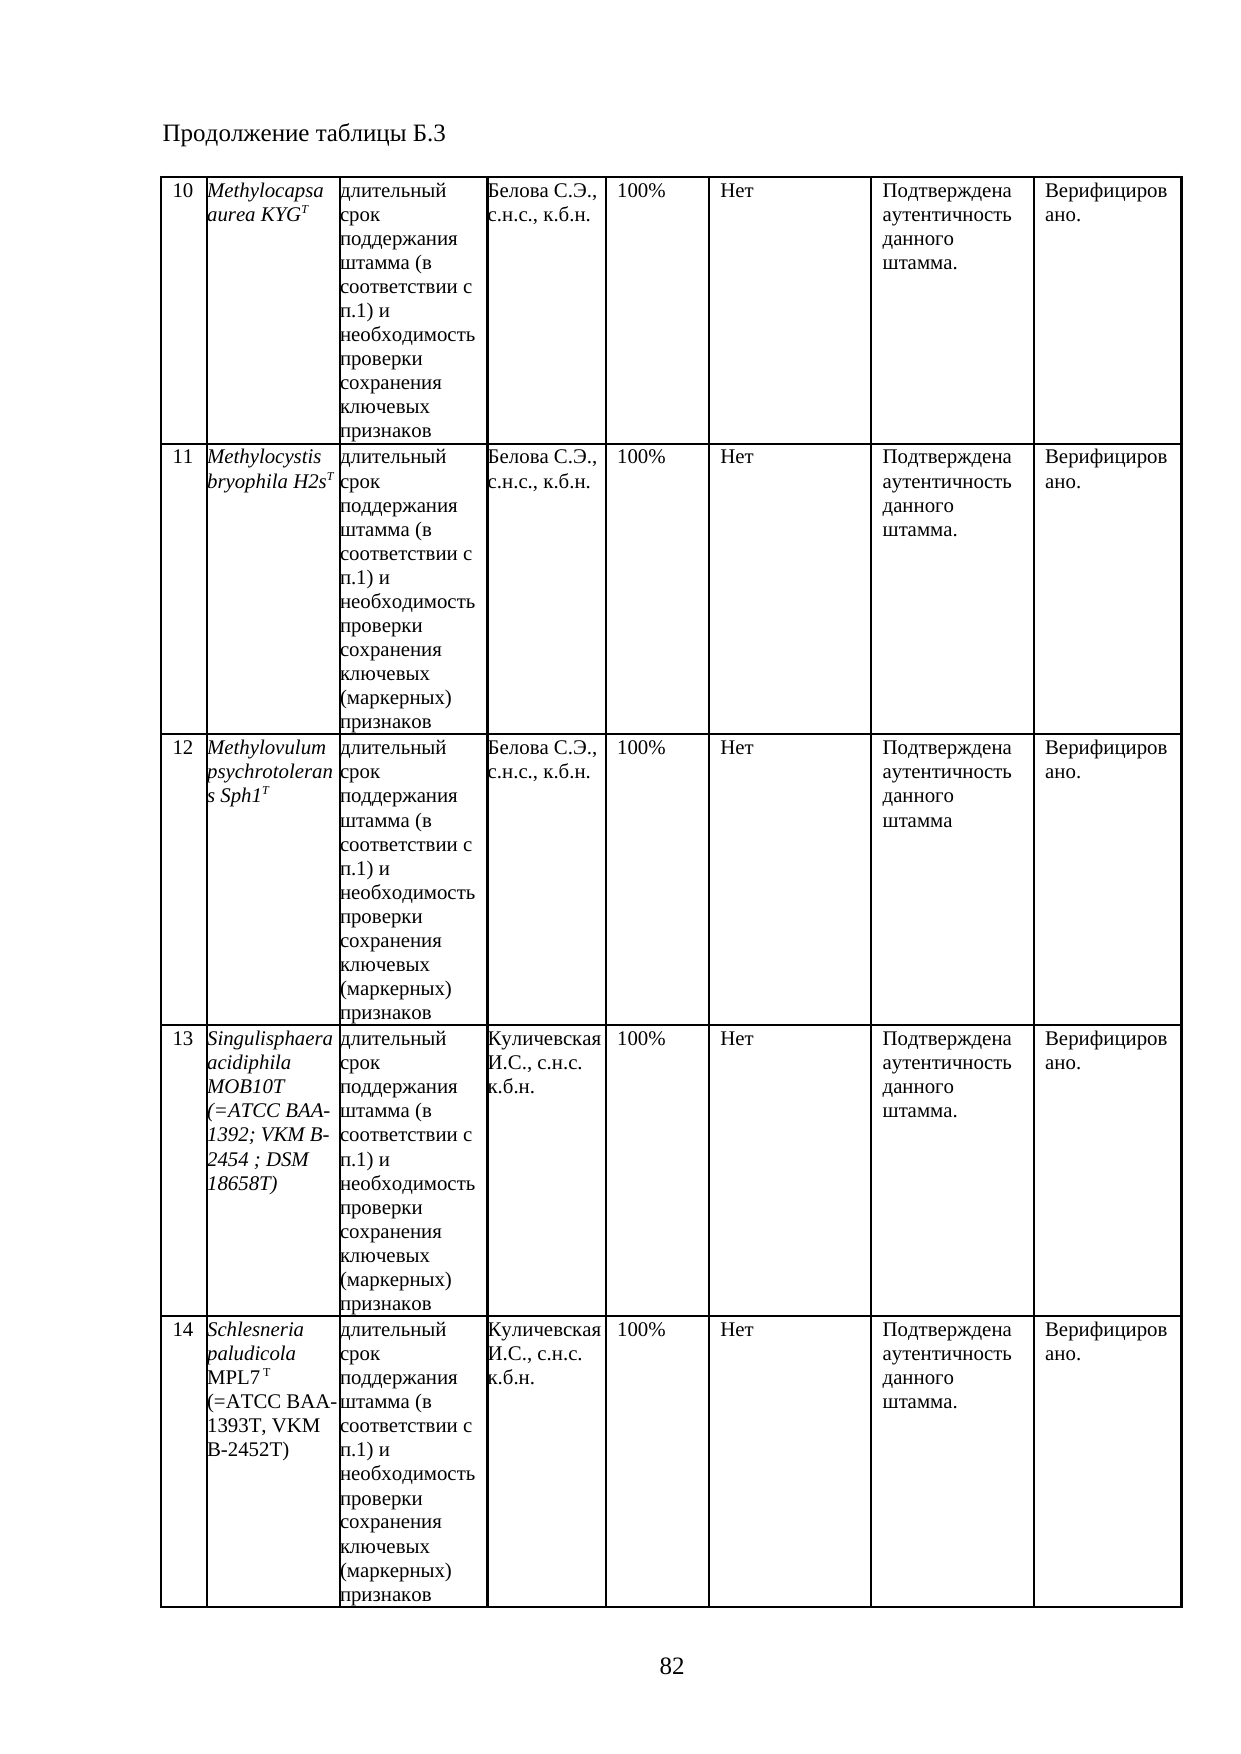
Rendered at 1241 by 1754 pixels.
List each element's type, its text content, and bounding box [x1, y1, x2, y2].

table_header Нет [710, 178, 870, 442]
table_cell 100% [607, 445, 708, 733]
table_cell 100% [607, 1026, 708, 1315]
table_header 10 [162, 178, 206, 442]
table_cell Нет [710, 1317, 870, 1606]
table_cell 100% [607, 735, 708, 1024]
table_cell Methylocystis bryophila H2sT [208, 445, 339, 733]
table_header Methylocapsa aurea KYGT [208, 178, 339, 442]
text Продолжение таблицы Б.3 [162, 118, 1181, 147]
table_cell Куличевская И.С., с.н.с. к.б.н. [489, 1026, 605, 1315]
table_cell 14 [162, 1317, 206, 1606]
table_cell длительный срок поддержания штамма (в соответствии с п.1) и необходимость проверки сохранения ключевых (маркерных) признаков [341, 1026, 486, 1315]
table_cell Верифицировано. [1035, 1317, 1180, 1606]
table_header длительный срок поддержания штамма (в соответствии с п.1) и необходимость проверки сохранения ключевых признаков [341, 178, 486, 442]
table_cell Нет [710, 735, 870, 1024]
table_cell Подтверждена аутентичность данного штамма. [872, 445, 1033, 733]
table_cell 12 [162, 735, 206, 1024]
table_cell Подтверждена аутентичность данного штамма. [872, 1317, 1033, 1606]
table_header 100% [607, 178, 708, 442]
table_cell Верифицировано. [1035, 735, 1180, 1024]
table_cell длительный срок поддержания штамма (в соответствии с п.1) и необходимость проверки сохранения ключевых (маркерных) признаков [341, 445, 486, 733]
table_cell длительный срок поддержания штамма (в соответствии с п.1) и необходимость проверки сохранения ключевых (маркерных) признаков [341, 735, 486, 1024]
table_cell 100% [607, 1317, 708, 1606]
table_cell Верифицировано. [1035, 1026, 1180, 1315]
table_cell 11 [162, 445, 206, 733]
table_cell Нет [710, 445, 870, 733]
table_cell длительный срок поддержания штамма (в соответствии с п.1) и необходимость проверки сохранения ключевых (маркерных) признаков [341, 1317, 486, 1606]
table_cell Подтверждена аутентичность данного штамма [872, 735, 1033, 1024]
table_cell Нет [710, 1026, 870, 1315]
table_cell Подтверждена аутентичность данного штамма. [872, 1026, 1033, 1315]
table_cell 13 [162, 1026, 206, 1315]
table_cell Верифицировано. [1035, 445, 1180, 733]
table_cell Schlesneria paludicola МPL7 T (=ATCC BAA-1393T, VKM B-2452T) [208, 1317, 339, 1606]
table_cell Белова С.Э., с.н.с., к.б.н. [489, 445, 605, 733]
table_cell Белова С.Э., с.н.с., к.б.н. [489, 735, 605, 1024]
table_header Белова С.Э., с.н.с., к.б.н. [489, 178, 605, 442]
table_cell Methylovulum psychrotolerans Sph1T [208, 735, 339, 1024]
table_cell Куличевская И.С., с.н.с. к.б.н. [489, 1317, 605, 1606]
table_cell Singulisphaera acidiphila MOB10T (=ATCC BAA-1392; VKM B-2454 ; DSM 18658T) [208, 1026, 339, 1315]
table_header Верифицировано. [1035, 178, 1180, 442]
table_header Подтверждена аутентичность данного штамма. [872, 178, 1033, 442]
